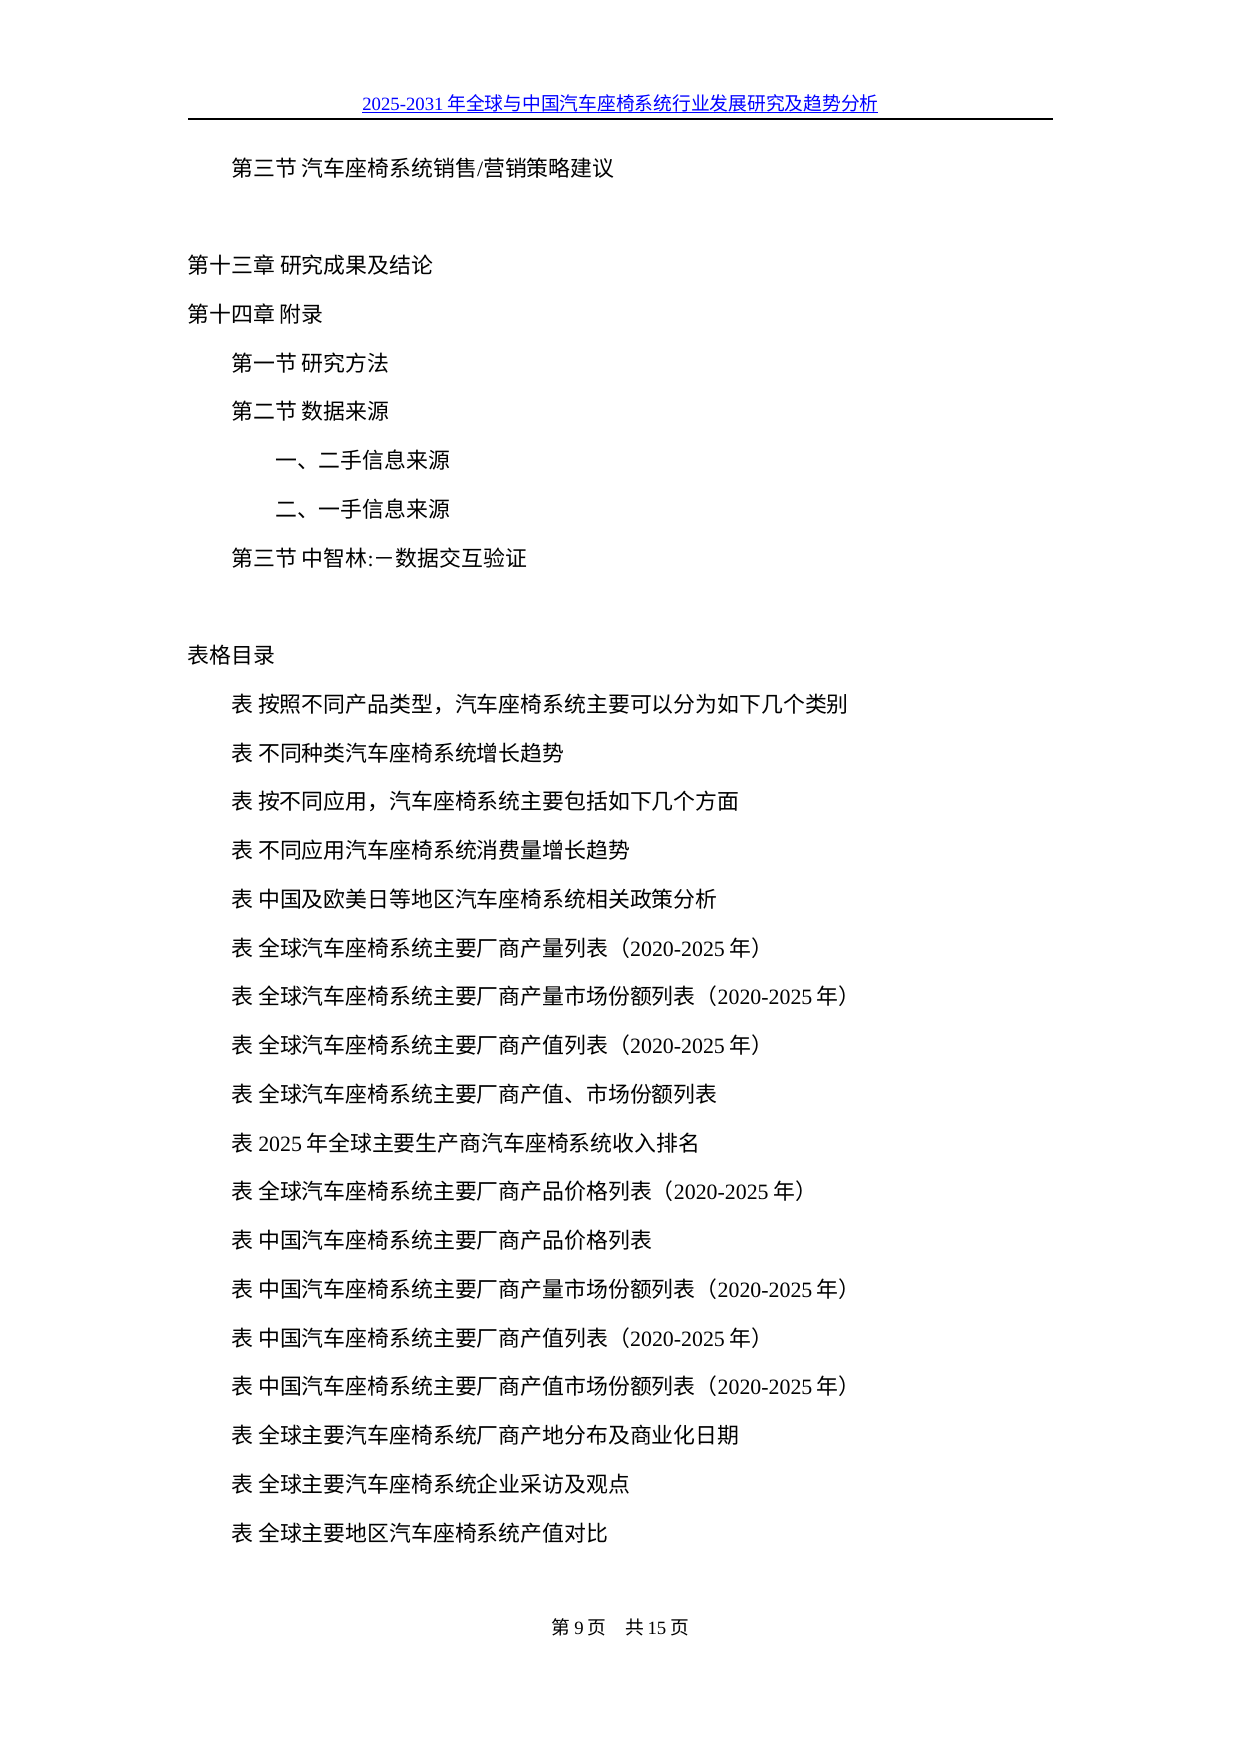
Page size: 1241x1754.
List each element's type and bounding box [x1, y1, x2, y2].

text [187, 150, 1053, 1548]
